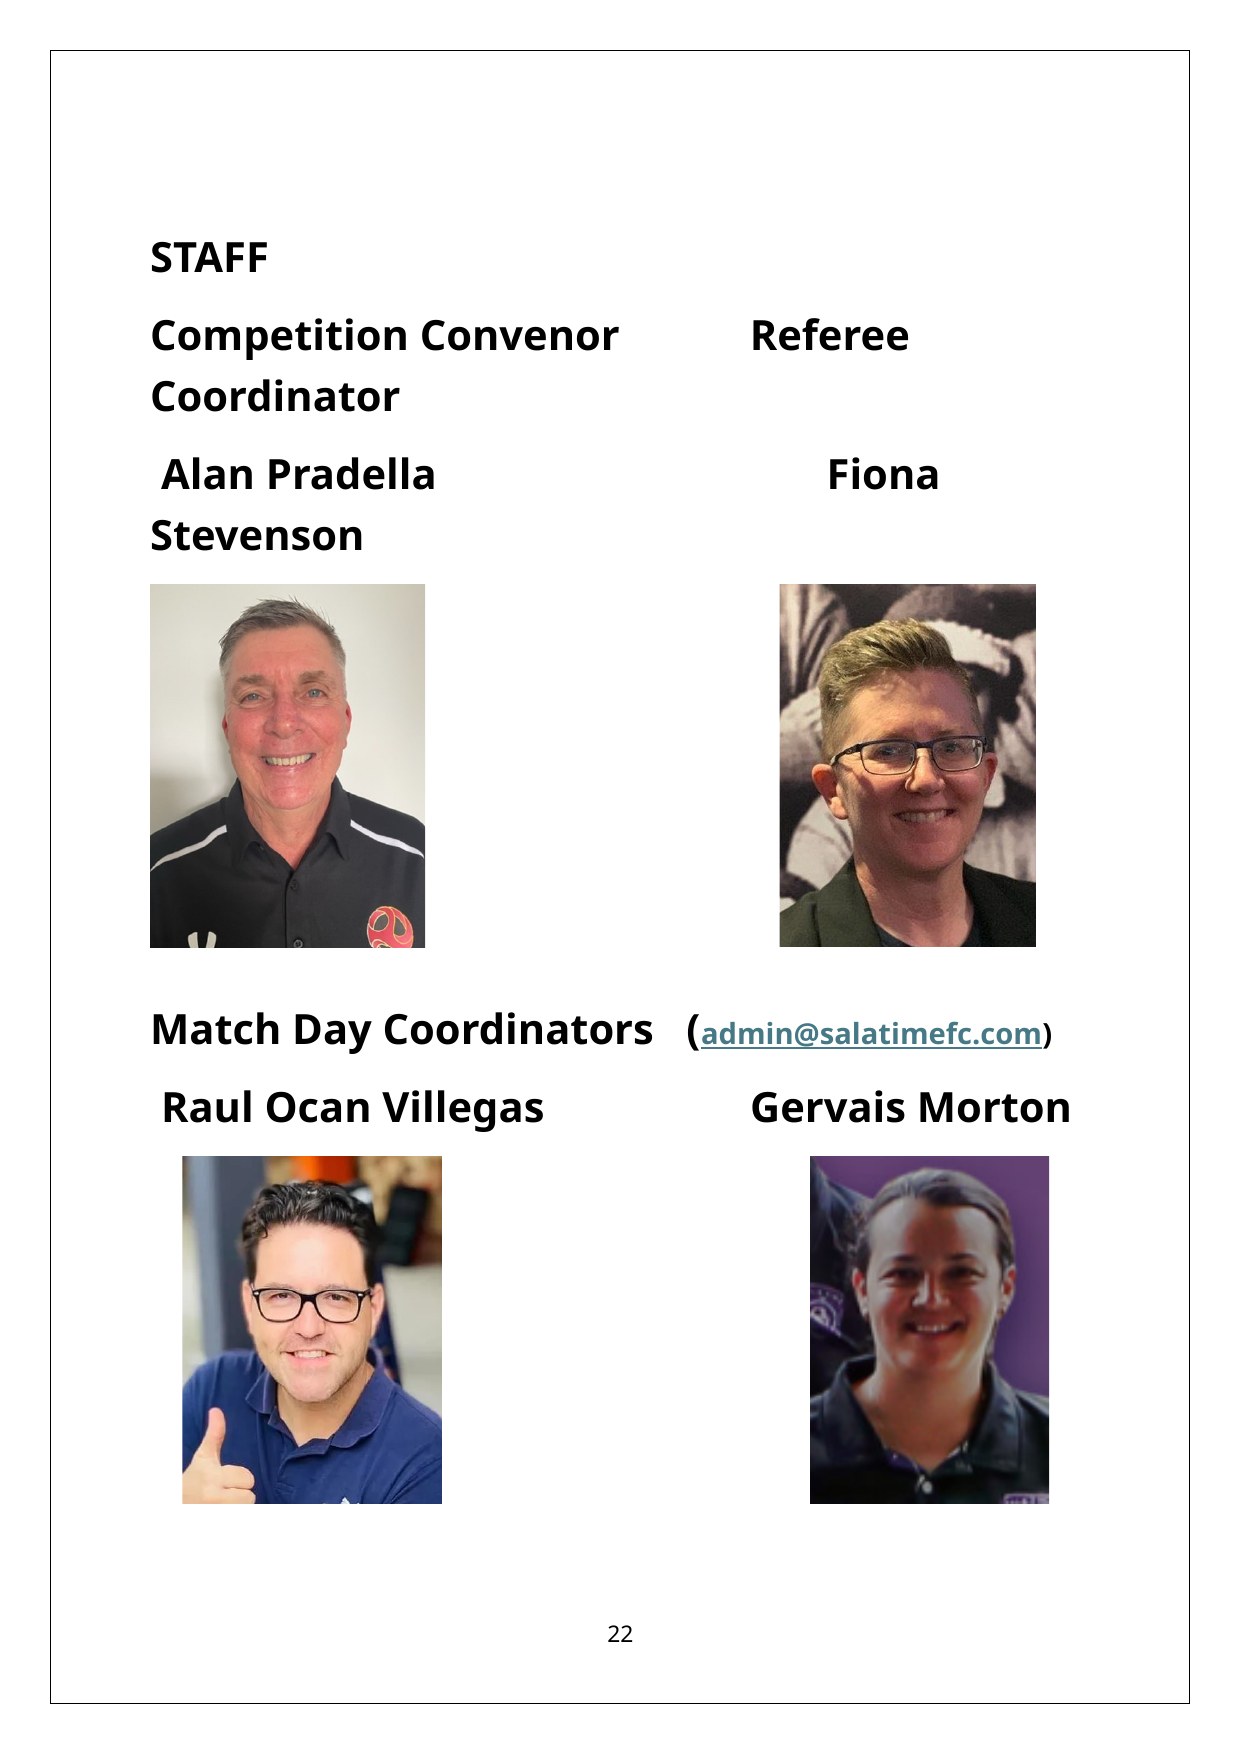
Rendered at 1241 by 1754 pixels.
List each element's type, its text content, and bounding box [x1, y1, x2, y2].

text Competition Convenor Referee Coordinator [150, 306, 1090, 424]
picture [779, 584, 1036, 947]
text STAFF [150, 228, 1090, 285]
text Alan Pradella Fiona Stevenson [150, 445, 1090, 563]
text Match Day Coordinators (admin@salatimefc.com) [150, 1000, 1090, 1057]
text Raul Ocan Villegas Gervais Morton [150, 1078, 1090, 1135]
picture [182, 1156, 442, 1504]
picture [810, 1156, 1050, 1504]
picture [150, 584, 426, 948]
